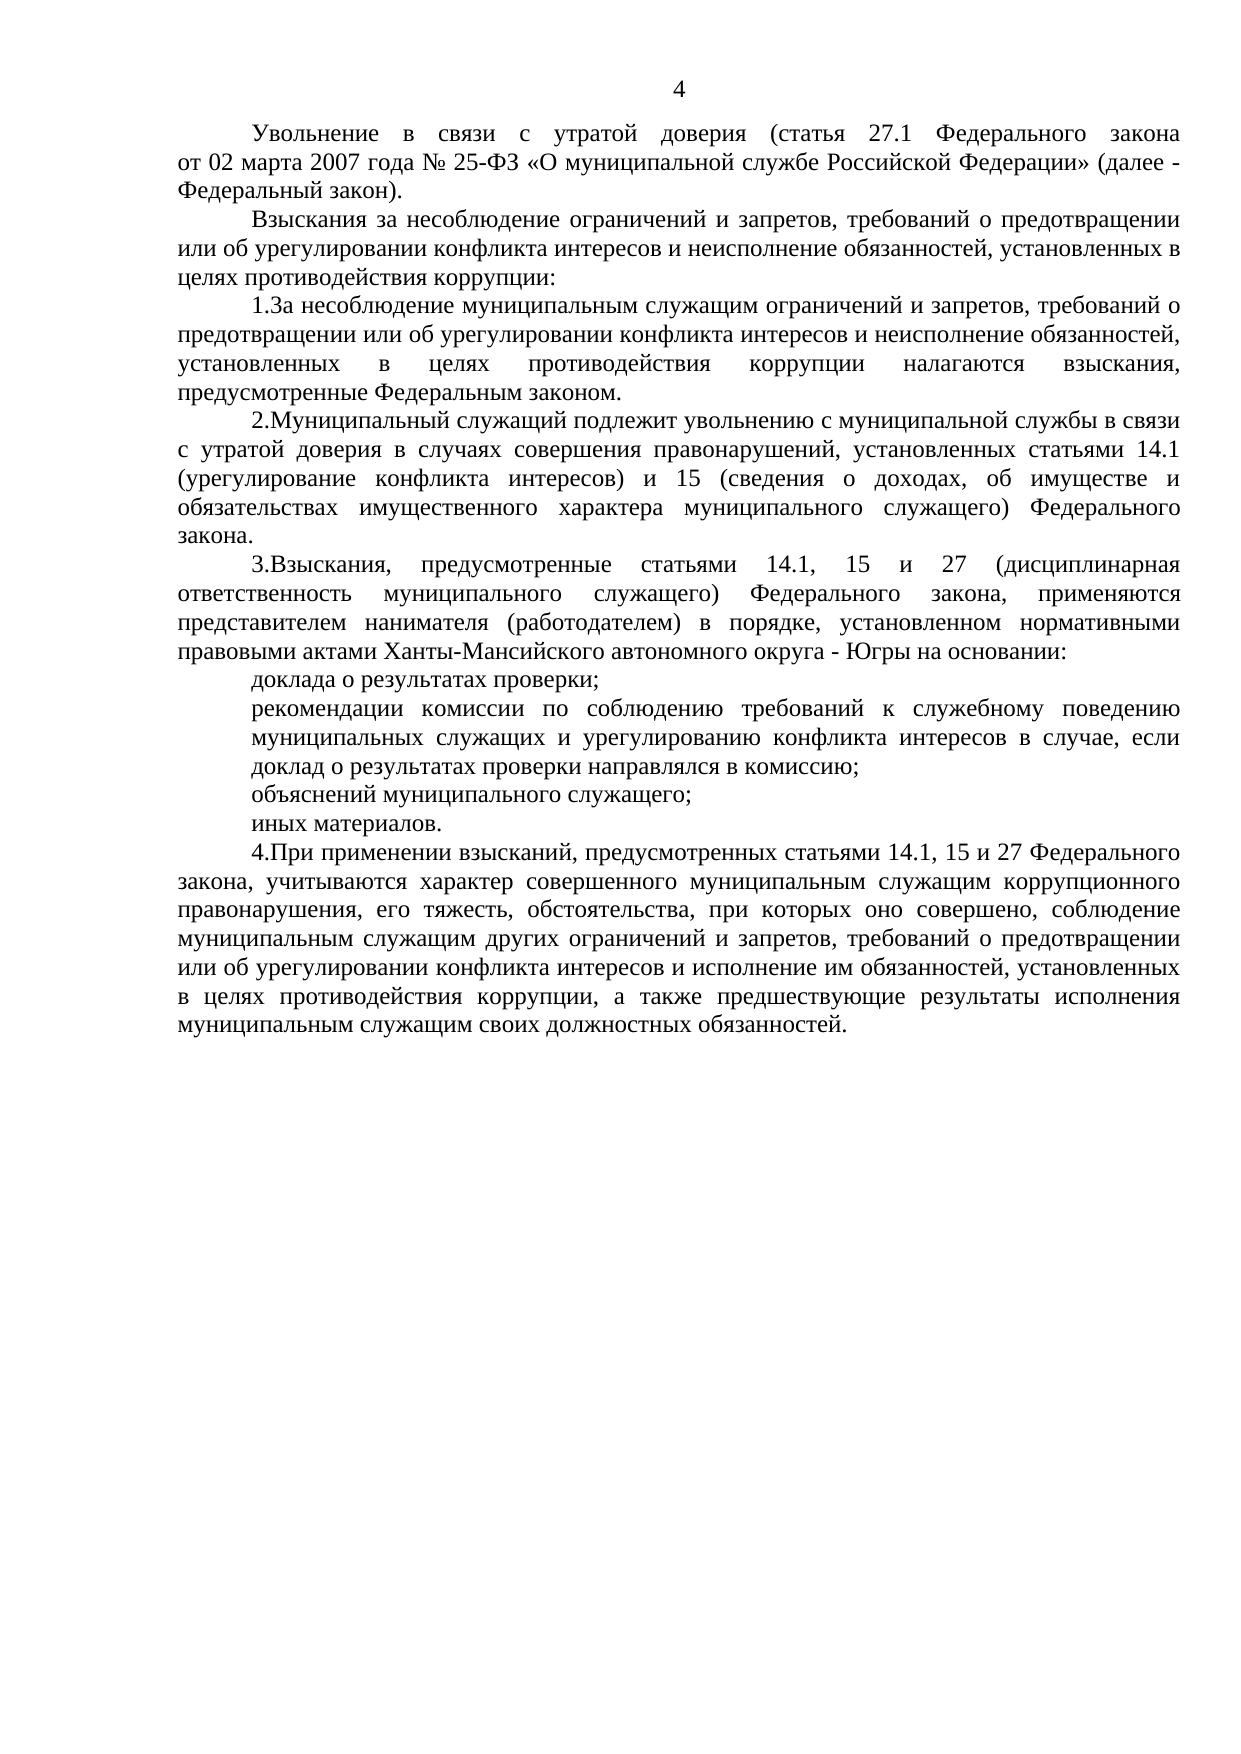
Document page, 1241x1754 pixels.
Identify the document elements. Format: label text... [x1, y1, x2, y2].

text доклада о результатах проверки; [177, 664, 1181, 693]
text Взыскания за несоблюдение ограничений и запретов, требований о предотвращении или об урегулировании конфликта интересов и неисполнение обязанностей, установленных в целях противодействия коррупции: [177, 204, 1181, 291]
text Увольнение в связи с утратой доверия (статья 27.1 Федерального закона от 02 марта 2007 года № 25-ФЗ «О муниципальной службе Российской Федерации» (далее - Федеральный закон). [177, 118, 1181, 204]
text 4.При применении взысканий, предусмотренных статьями 14.1, 15 и 27 Федерального закона, учитываются характер совершенного муниципальным служащим коррупционного правонарушения, его тяжесть, обстоятельства, при которых оно совершено, соблюдение муниципальным служащим других ограничений и запретов, требований о предотвращении или об урегулировании конфликта интересов и исполнение им обязанностей, установленных в целях противодействия коррупции, а также предшествующие результаты исполнения муниципальным служащим своих должностных обязанностей. [177, 837, 1181, 1038]
text 3.Взыскания, предусмотренные статьями 14.1, 15 и 27 (дисциплинарная ответственность муниципального служащего) Федерального закона, применяются представителем нанимателя (работодателем) в порядке, установленном нормативными правовыми актами Ханты-Мансийского автономного округа - Югры на основании: [177, 549, 1181, 664]
text 1.3а несоблюдение муниципальным служащим ограничений и запретов, требований о предотвращении или об урегулировании конфликта интересов и неисполнение обязанностей, установленных в целях противодействия коррупции налагаются взыскания, предусмотренные Федеральным законом. [177, 291, 1181, 406]
text 2.Муниципальный служащий подлежит увольнению с муниципальной службы в связи с утратой доверия в случаях совершения правонарушений, установленных статьями 14.1 (урегулирование конфликта интересов) и 15 (сведения о доходах, об имуществе и обязательствах имущественного характера муниципального служащего) Федерального закона. [177, 406, 1181, 549]
text объяснений муниципального служащего; [177, 779, 1181, 808]
text рекомендации комиссии по соблюдению требований к служебному поведению муниципальных служащих и урегулированию конфликта интересов в случае, если доклад о результатах проверки направлялся в комиссию; [251, 693, 1181, 779]
text иных материалов. [177, 808, 1181, 837]
